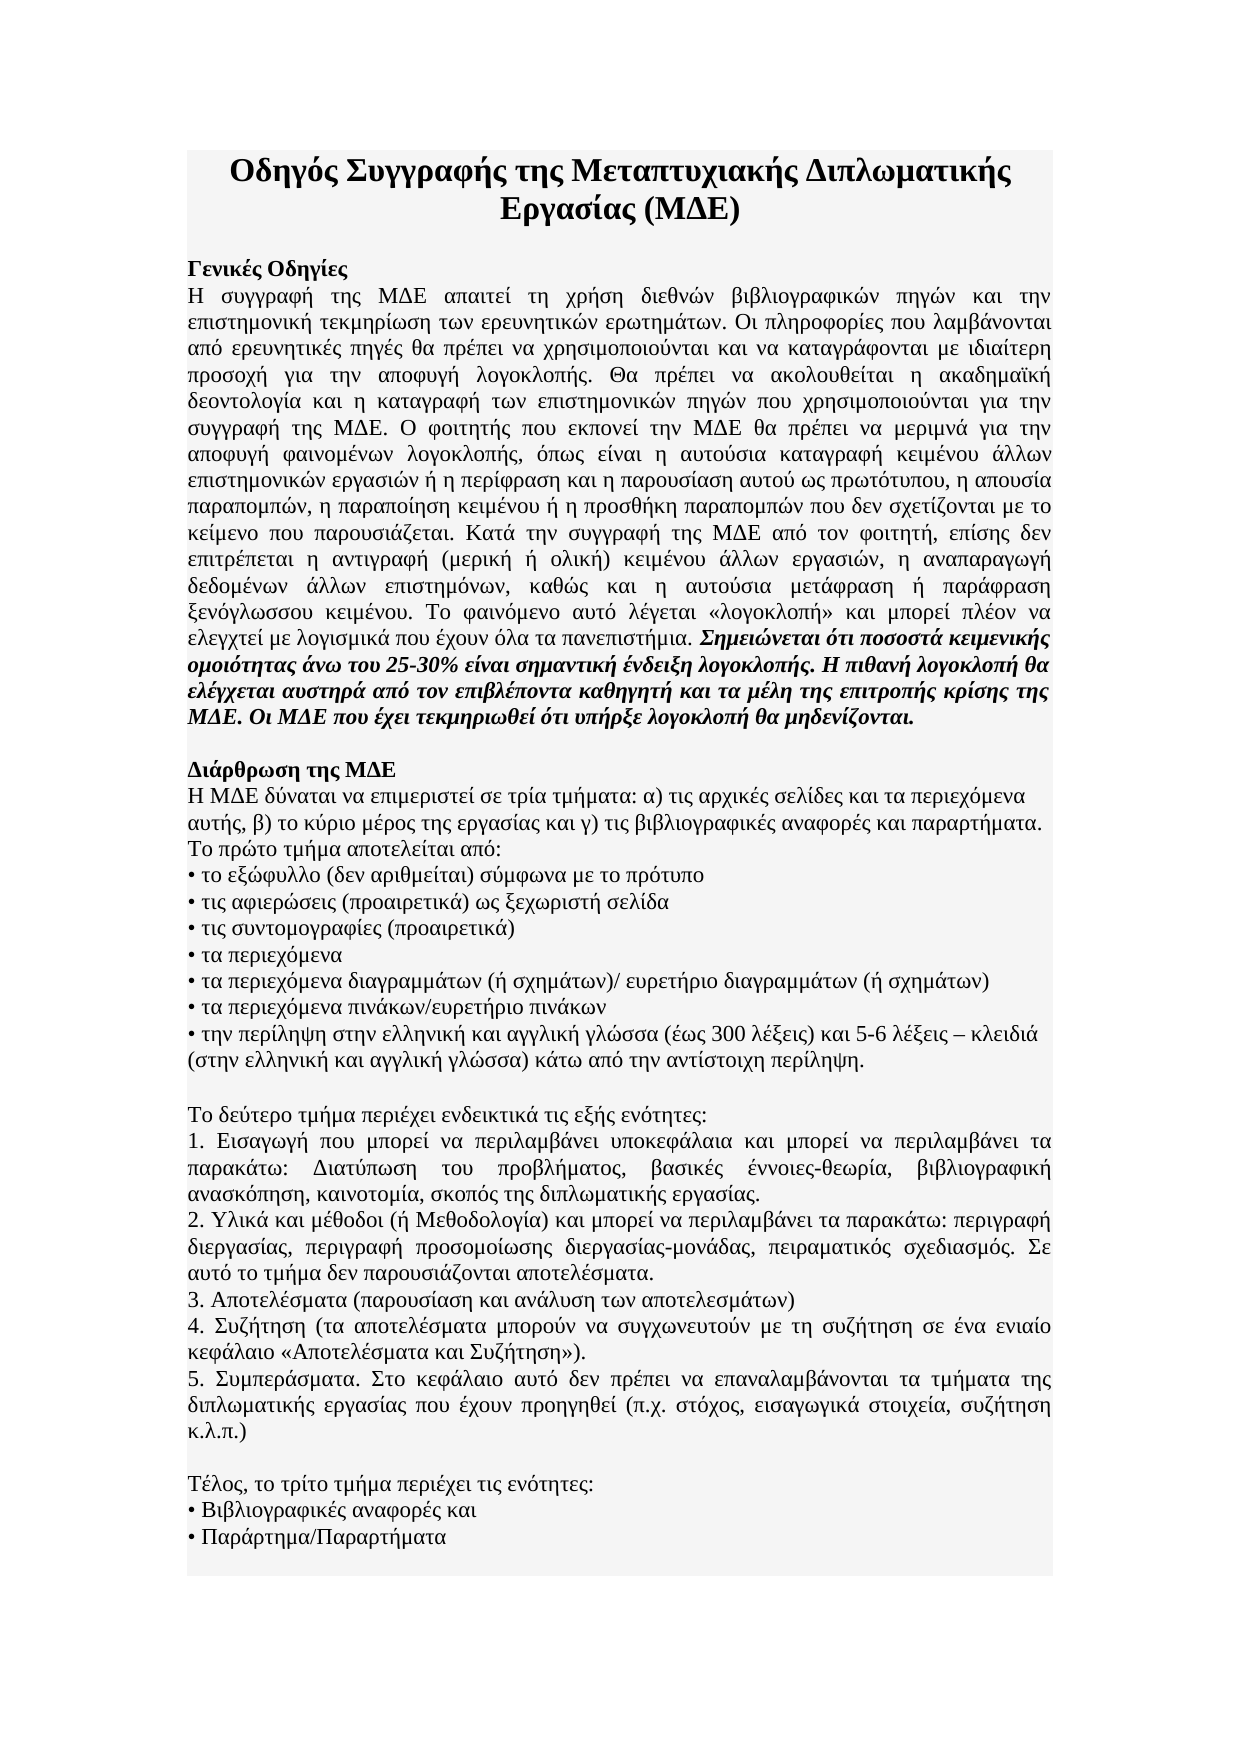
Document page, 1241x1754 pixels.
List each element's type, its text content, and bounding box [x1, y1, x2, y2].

text Η συγγραφή της ΜΔΕ απαιτεί τη χρήση διεθνών βιβλιογραφικών πηγών και την επιστημονική τεκμηρίωση των ερευνητικών ερωτημάτων. Οι πληροφορίες που λαμβάνονται από ερευνητικές πηγές θα πρέπει να χρησιμοποιούνται και να καταγράφονται με ιδιαίτερη προσοχή για την αποφυγή λογοκλοπής. Θα πρέπει να ακολουθείται η ακαδημαϊκή δεοντολογία και η καταγραφή των επιστημονικών πηγών που χρησιμοποιούνται για την συγγραφή της ΜΔΕ. Ο φοιτητής που εκπονεί την ΜΔΕ θα πρέπει να μεριμνά για την αποφυγή φαινομένων λογοκλοπής, όπως είναι η αυτούσια καταγραφή κειμένου άλλων επιστημονικών εργασιών ή η περίφραση και η παρουσίαση αυτού ως πρωτότυπου, η απουσία παραπομπών, η παραποίηση κειμένου ή η προσθήκη παραπομπών που δεν σχετίζονται με το κείμενο που παρουσιάζεται. Κατά την συγγραφή της ΜΔΕ από τον φοιτητή, επίσης δεν επιτρέπεται η αντιγραφή (μερική ή ολική) κειμένου άλλων εργασιών, η αναπαραγωγή δεδομένων άλλων επιστημόνων, καθώς και η αυτούσια μετάφραση ή παράφραση ξενόγλωσσου κειμένου. Το φαινόμενο αυτό λέγεται «λογοκλοπή» και μπορεί πλέον να ελεγχτεί με λογισμικά που έχουν όλα τα πανεπιστήμια. Σημειώνεται ότι ποσοστά κειμενικής ομοιότητας άνω του 25-30% είναι σημαντική ένδειξη λογοκλοπής. Η πιθανή λογοκλοπή θα ελέγχεται αυστηρά από τον επιβλέποντα καθηγητή και τα μέλη της επιτροπής κρίσης της ΜΔΕ. Οι ΜΔΕ που έχει τεκμηριωθεί ότι υπήρξε λογοκλοπή θα μηδενίζονται. [187, 282, 1053, 730]
text 2. Υλικά και μέθοδοι (ή Μεθοδολογία) και μπορεί να περιλαμβάνει τα παρακάτω: περιγραφή διεργασίας, περιγραφή προσομοίωσης διεργασίας-μονάδας, πειραματικός σχεδιασμός. Σε αυτό το τμήμα δεν παρουσιάζονται αποτελέσματα. [187, 1207, 1053, 1286]
text 4. Συζήτηση (τα αποτελέσματα μπορούν να συγχωνευτούν με τη συζήτηση σε ένα ενιαίο κεφάλαιο «Αποτελέσματα και Συζήτηση»). [187, 1312, 1053, 1365]
text 3. Αποτελέσματα (παρουσίαση και ανάλυση των αποτελεσμάτων) [187, 1286, 1053, 1312]
text Οδηγός Συγγραφής της Μεταπτυχιακής Διπλωματικής Εργασίας (ΜΔΕ) [187, 150, 1053, 255]
text Τέλος, το τρίτο τμήμα περιέχει τις ενότητες: • Βιβλιογραφικές αναφορές και • Παράρτημα/Παραρτήματα [187, 1470, 1053, 1549]
text Διάρθρωση της ΜΔΕ Η ΜΔΕ δύναται να επιμεριστεί σε τρία τμήματα: α) τις αρχικές σελίδες και τα περιεχόμενα αυτής, β) το κύριο μέρος της εργασίας και γ) τις βιβλιογραφικές αναφορές και παραρτήματα. Το πρώτο τμήμα αποτελείται από: • το εξώφυλλο (δεν αριθμείται) σύμφωνα με το πρότυπο • τις αφιερώσεις (προαιρετικά) ως ξεχωριστή σελίδα • τις συντομογραφίες (προαιρετικά) • τα περιεχόμενα • τα περιεχόμενα διαγραμμάτων (ή σχημάτων)/ ευρετήριο διαγραμμάτων (ή σχημάτων) • τα περιεχόμενα πινάκων/ευρετήριο πινάκων • την περίληψη στην ελληνική και αγγλική γλώσσα (έως 300 λέξεις) και 5-6 λέξεις – κλειδιά (στην ελληνική και αγγλική γλώσσα) κάτω από την αντίστοιχη περίληψη. [187, 756, 1053, 1101]
text Γενικές Οδηγίες [187, 255, 1053, 282]
text Το δεύτερο τμήμα περιέχει ενδεικτικά τις εξής ενότητες: [187, 1101, 1053, 1127]
text 5. Συμπεράσματα. Στο κεφάλαιο αυτό δεν πρέπει να επαναλαμβάνονται τα τμήματα της διπλωματικής εργασίας που έχουν προηγηθεί (π.χ. στόχος, εισαγωγικά στοιχεία, συζήτηση κ.λ.π.) [187, 1365, 1053, 1444]
text 1. Εισαγωγή που μπορεί να περιλαμβάνει υποκεφάλαια και μπορεί να περιλαμβάνει τα παρακάτω: Διατύπωση του προβλήματος, βασικές έννοιες-θεωρία, βιβλιογραφική ανασκόπηση, καινοτομία, σκοπός της διπλωματικής εργασίας. [187, 1127, 1053, 1207]
